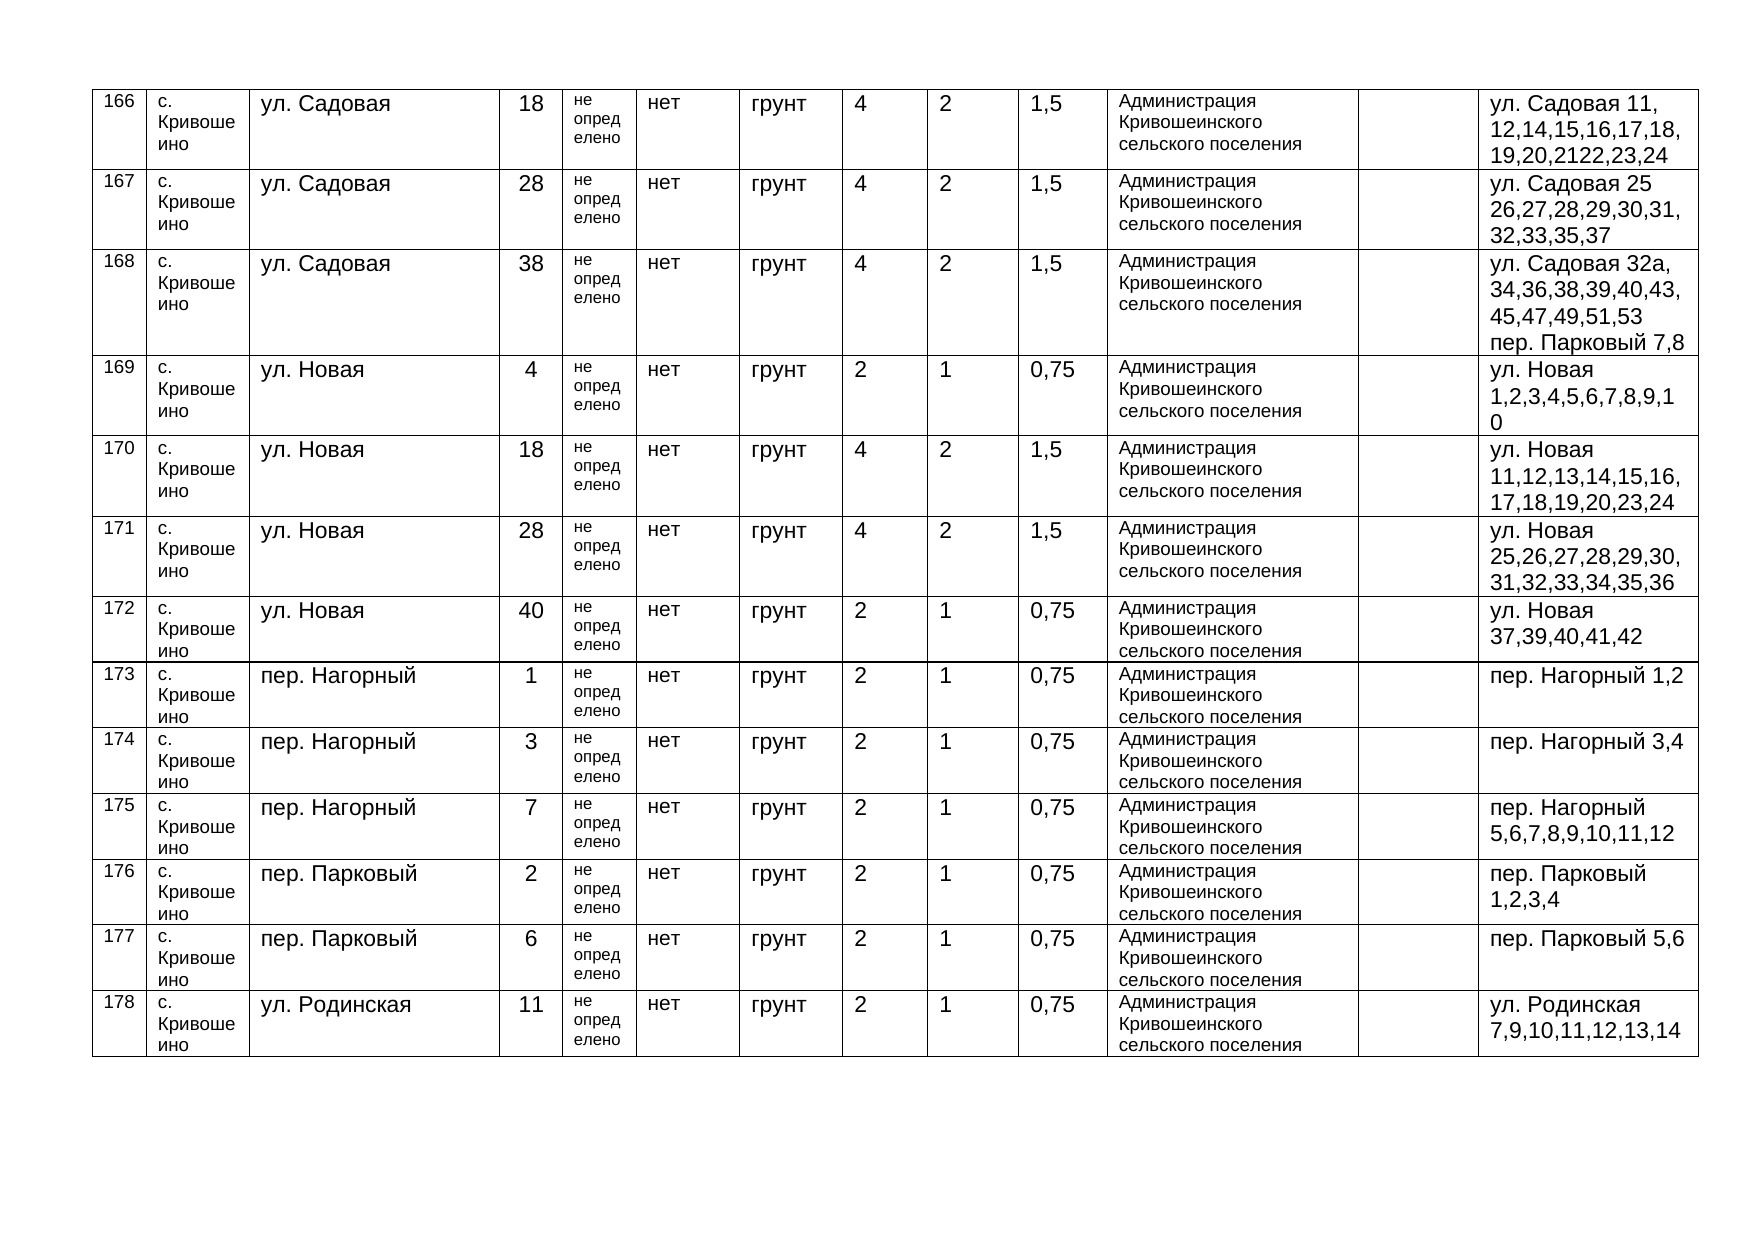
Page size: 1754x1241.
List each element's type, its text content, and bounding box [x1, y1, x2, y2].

table_cell грунт [740, 728, 842, 793]
table_cell Администрация Кривошеинского сельского поселения [1108, 170, 1358, 249]
table_cell 1 [928, 925, 1018, 990]
table_cell 1,5 [1019, 250, 1107, 355]
table_cell 3 [500, 728, 562, 793]
table_cell 1 [928, 663, 1018, 727]
table_cell грунт [740, 90, 842, 169]
table_cell Администрация Кривошеинского сельского поселения [1108, 663, 1358, 727]
table_cell 1 [928, 991, 1018, 1056]
table_cell 172 [93, 597, 146, 661]
table_cell нет [637, 991, 739, 1056]
table_cell с. Кривошеино [147, 728, 249, 793]
table_cell не определено [563, 436, 636, 516]
table_cell 28 [500, 170, 562, 249]
table_cell 173 [93, 663, 146, 727]
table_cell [1108, 90, 1358, 169]
table_cell 1 [928, 356, 1018, 435]
table_cell с. Кривошеино [147, 356, 249, 435]
table_cell с. Кривошеино [147, 436, 249, 516]
table_cell нет [637, 170, 739, 249]
table_cell Администрация Кривошеинского сельского поселения [1108, 925, 1358, 990]
table_cell пер. Парковый 1,2,3,4 [1479, 860, 1698, 924]
table_cell 18 [500, 436, 562, 516]
table_cell 2 [843, 991, 927, 1056]
table_cell не определено [563, 663, 636, 727]
table_cell не определено [563, 356, 636, 435]
table_cell ул. Новая [250, 517, 499, 596]
table_cell не определено [563, 728, 636, 793]
table_cell [1359, 925, 1478, 990]
table_cell ул. Новая 11,12,13,14,15,16,17,18,19,20,23,24 [1479, 436, 1698, 516]
table_cell 2 [928, 170, 1018, 249]
table_cell 2 [843, 356, 927, 435]
table_cell 168 [93, 250, 146, 355]
table_cell 18 [500, 90, 562, 169]
table_cell 2 [928, 90, 1018, 169]
table_cell 40 [500, 597, 562, 661]
table_cell 1,5 [1019, 517, 1107, 596]
table_cell с. Кривошеино [147, 860, 249, 924]
table_cell нет [637, 925, 739, 990]
table_cell пер. Нагорный 5,6,7,8,9,10,11,12 [1479, 794, 1698, 858]
table_cell пер. Парковый 5,6 [1479, 925, 1698, 990]
table_cell ул. Новая 37,39,40,41,42 [1479, 597, 1698, 661]
table_cell 1 [928, 728, 1018, 793]
table_cell 1 [928, 597, 1018, 661]
table_cell 11 [500, 991, 562, 1056]
table_cell [1359, 90, 1478, 169]
table_cell с. Кривошеино [147, 170, 249, 249]
table_cell 178 [93, 991, 146, 1056]
table_cell ул. Садовая 32а, 34,36,38,39,40,43,45,47,49,51,53 пер. Парковый 7,8 [1479, 250, 1698, 355]
table_cell 0,75 [1019, 728, 1107, 793]
table_cell 2 [500, 860, 562, 924]
table_cell нет [637, 728, 739, 793]
table_cell 0,75 [1019, 860, 1107, 924]
table_cell 175 [93, 794, 146, 858]
table_cell грунт [740, 250, 842, 355]
table_cell Администрация Кривошеинского сельского поселения [1108, 250, 1358, 355]
table_cell [1359, 794, 1478, 858]
table_cell 170 [93, 436, 146, 516]
table_cell 2 [928, 250, 1018, 355]
table_cell 2 [843, 728, 927, 793]
table_cell грунт [740, 991, 842, 1056]
table_cell пер. Нагорный [250, 794, 499, 858]
table_cell нет [637, 597, 739, 661]
table_cell 167 [93, 170, 146, 249]
table_cell [1359, 436, 1478, 516]
table_cell 2 [843, 597, 927, 661]
table_cell грунт [740, 356, 842, 435]
table_cell Администрация Кривошеинского сельского поселения [1108, 517, 1358, 596]
table_cell 0,75 [1019, 356, 1107, 435]
table_cell [1359, 597, 1478, 661]
table_cell 1 [928, 794, 1018, 858]
table_cell пер. Нагорный [250, 728, 499, 793]
table_cell нет [637, 794, 739, 858]
table_cell грунт [740, 170, 842, 249]
table_cell ул. Садовая 25 26,27,28,29,30,31,32,33,35,37 [1479, 170, 1698, 249]
table_cell 176 [93, 860, 146, 924]
table_cell 2 [928, 517, 1018, 596]
table_cell нет [637, 90, 739, 169]
table_cell 2 [843, 794, 927, 858]
table_cell Администрация Кривошеинского сельского поселения [1108, 728, 1358, 793]
table_cell грунт [740, 663, 842, 727]
table_cell ул. Родинская [250, 991, 499, 1056]
table_cell ул. Новая 25,26,27,28,29,30,31,32,33,34,35,36 [1479, 517, 1698, 596]
table_cell с. Кривошеино [147, 597, 249, 661]
table_cell грунт [740, 597, 842, 661]
table_cell Администрация Кривошеинского сельского поселения [1108, 356, 1358, 435]
table_cell не определено [563, 250, 636, 355]
table_cell нет [637, 517, 739, 596]
table_cell [1359, 356, 1478, 435]
table_cell 6 [500, 925, 562, 990]
table_cell не определено [563, 517, 636, 596]
table_cell пер. Парковый [250, 860, 499, 924]
table_cell нет [637, 356, 739, 435]
table_cell нет [637, 860, 739, 924]
table_cell 0,75 [1019, 597, 1107, 661]
table_cell с. Кривошеино [147, 517, 249, 596]
table_cell 1 [500, 663, 562, 727]
table_cell [1359, 517, 1478, 596]
table_cell не определено [563, 925, 636, 990]
table_cell не определено [563, 597, 636, 661]
table_cell 4 [500, 356, 562, 435]
table_cell ул. Новая [250, 436, 499, 516]
table_cell 174 [93, 728, 146, 793]
table_cell пер. Нагорный 3,4 [1479, 728, 1698, 793]
table_cell 4 [843, 170, 927, 249]
table_cell нет [637, 250, 739, 355]
table_cell 4 [843, 436, 927, 516]
table_cell не определено [563, 170, 636, 249]
table_cell 171 [93, 517, 146, 596]
table_cell 4 [843, 90, 927, 169]
table_cell 0,75 [1019, 925, 1107, 990]
table_cell 169 [93, 356, 146, 435]
table_cell с. Кривошеино [147, 90, 249, 169]
table_cell 2 [843, 860, 927, 924]
table_cell с. Кривошеино [147, 991, 249, 1056]
table_cell пер. Нагорный [250, 663, 499, 727]
table_cell Администрация Кривошеинского сельского поселения [1108, 436, 1358, 516]
table_cell [1359, 250, 1478, 355]
table_cell 28 [500, 517, 562, 596]
table_cell грунт [740, 794, 842, 858]
table_cell не определено [563, 90, 636, 169]
table_cell 4 [843, 250, 927, 355]
table_cell ул. Новая [250, 597, 499, 661]
table_cell 2 [843, 925, 927, 990]
table_cell не определено [563, 991, 636, 1056]
table_cell грунт [740, 925, 842, 990]
table_cell ул. Садовая [250, 250, 499, 355]
table_cell [1359, 170, 1478, 249]
table_cell пер. Нагорный 1,2 [1479, 663, 1698, 727]
table_cell 1 [928, 860, 1018, 924]
table_cell пер. Парковый [250, 925, 499, 990]
table_cell [1359, 860, 1478, 924]
table_cell 0,75 [1019, 663, 1107, 727]
table_cell Администрация Кривошеинского сельского поселения [1108, 597, 1358, 661]
table_cell 7 [500, 794, 562, 858]
table_cell не определено [563, 860, 636, 924]
table_cell с. Кривошеино [147, 794, 249, 858]
table_cell ул. Новая [250, 356, 499, 435]
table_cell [1108, 991, 1358, 1056]
table_cell с. Кривошеино [147, 250, 249, 355]
table_cell 38 [500, 250, 562, 355]
table_cell 1,5 [1019, 90, 1107, 169]
table_cell Администрация Кривошеинского сельского поселения [1108, 860, 1358, 924]
table_cell ул. Садовая [250, 170, 499, 249]
table_cell ул. Новая 1,2,3,4,5,6,7,8,9,10 [1479, 356, 1698, 435]
table_cell 2 [843, 663, 927, 727]
table_cell 1,5 [1019, 170, 1107, 249]
table_cell нет [637, 663, 739, 727]
table_cell 2 [928, 436, 1018, 516]
table_cell грунт [740, 517, 842, 596]
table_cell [1479, 991, 1698, 1056]
table_cell 177 [93, 925, 146, 990]
table_cell [1359, 991, 1478, 1056]
table_cell Администрация Кривошеинского сельского поселения [1108, 794, 1358, 858]
table_cell 0,75 [1019, 794, 1107, 858]
table_cell [1359, 728, 1478, 793]
table_cell грунт [740, 436, 842, 516]
table_cell ул. Садовая 11, 12,14,15,16,17,18,19,20,2122,23,24 [1479, 90, 1698, 169]
table_cell с. Кривошеино [147, 663, 249, 727]
table_cell не определено [563, 794, 636, 858]
table_cell нет [637, 436, 739, 516]
table_cell [1359, 663, 1478, 727]
table_cell 4 [843, 517, 927, 596]
table_cell 166 [93, 90, 146, 169]
table_cell грунт [740, 860, 842, 924]
table_cell 1,5 [1019, 436, 1107, 516]
table_cell ул. Садовая [250, 90, 499, 169]
table_cell с. Кривошеино [147, 925, 249, 990]
table_cell 0,75 [1019, 991, 1107, 1056]
